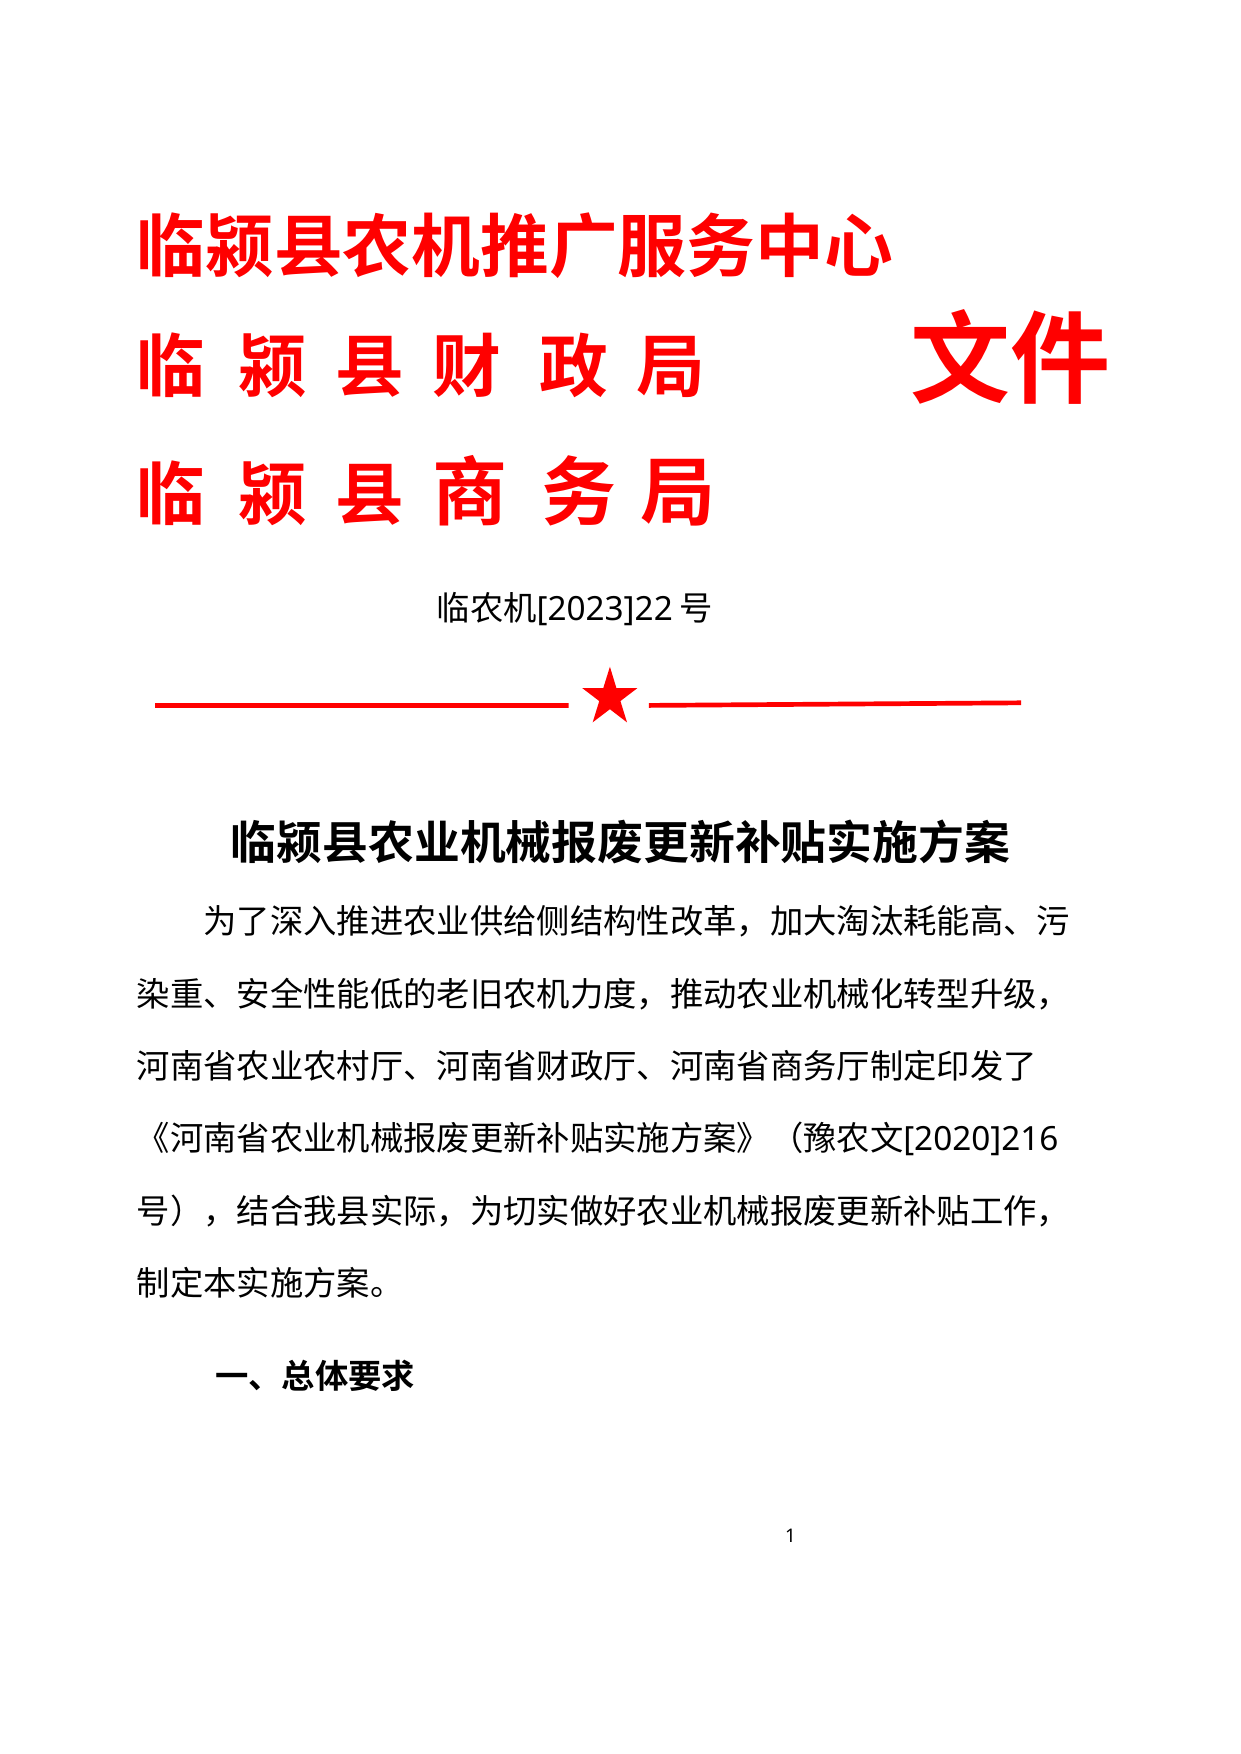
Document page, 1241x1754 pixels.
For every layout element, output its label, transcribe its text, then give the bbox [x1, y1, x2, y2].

text 临 颍 县 商 务 局 [136, 432, 1104, 541]
text 临 颍 县 财 政 局 [136, 312, 895, 411]
text 一、总体要求 [148, 1350, 1081, 1398]
text 临颍县农业机械报废更新补贴实施方案 [136, 801, 1104, 874]
text 为了深入推进农业供给侧结构性改革，加大淘汰耗能高、污染重、安全性能低的老旧农机力度，推动农业机械化转型升级，河南省农业农村厅、河南省财政厅、河南省商务厅制定印发了《河南省农业机械报废更新补贴实施方案》（豫农文[2020]216号），结合我县实际，为切实做好农业机械报废更新补贴工作，制定本实施方案。 [136, 895, 1081, 1305]
text 临农机[2023]22号 [136, 562, 1104, 635]
text 临颍县农机推广服务中心 [136, 191, 1104, 291]
